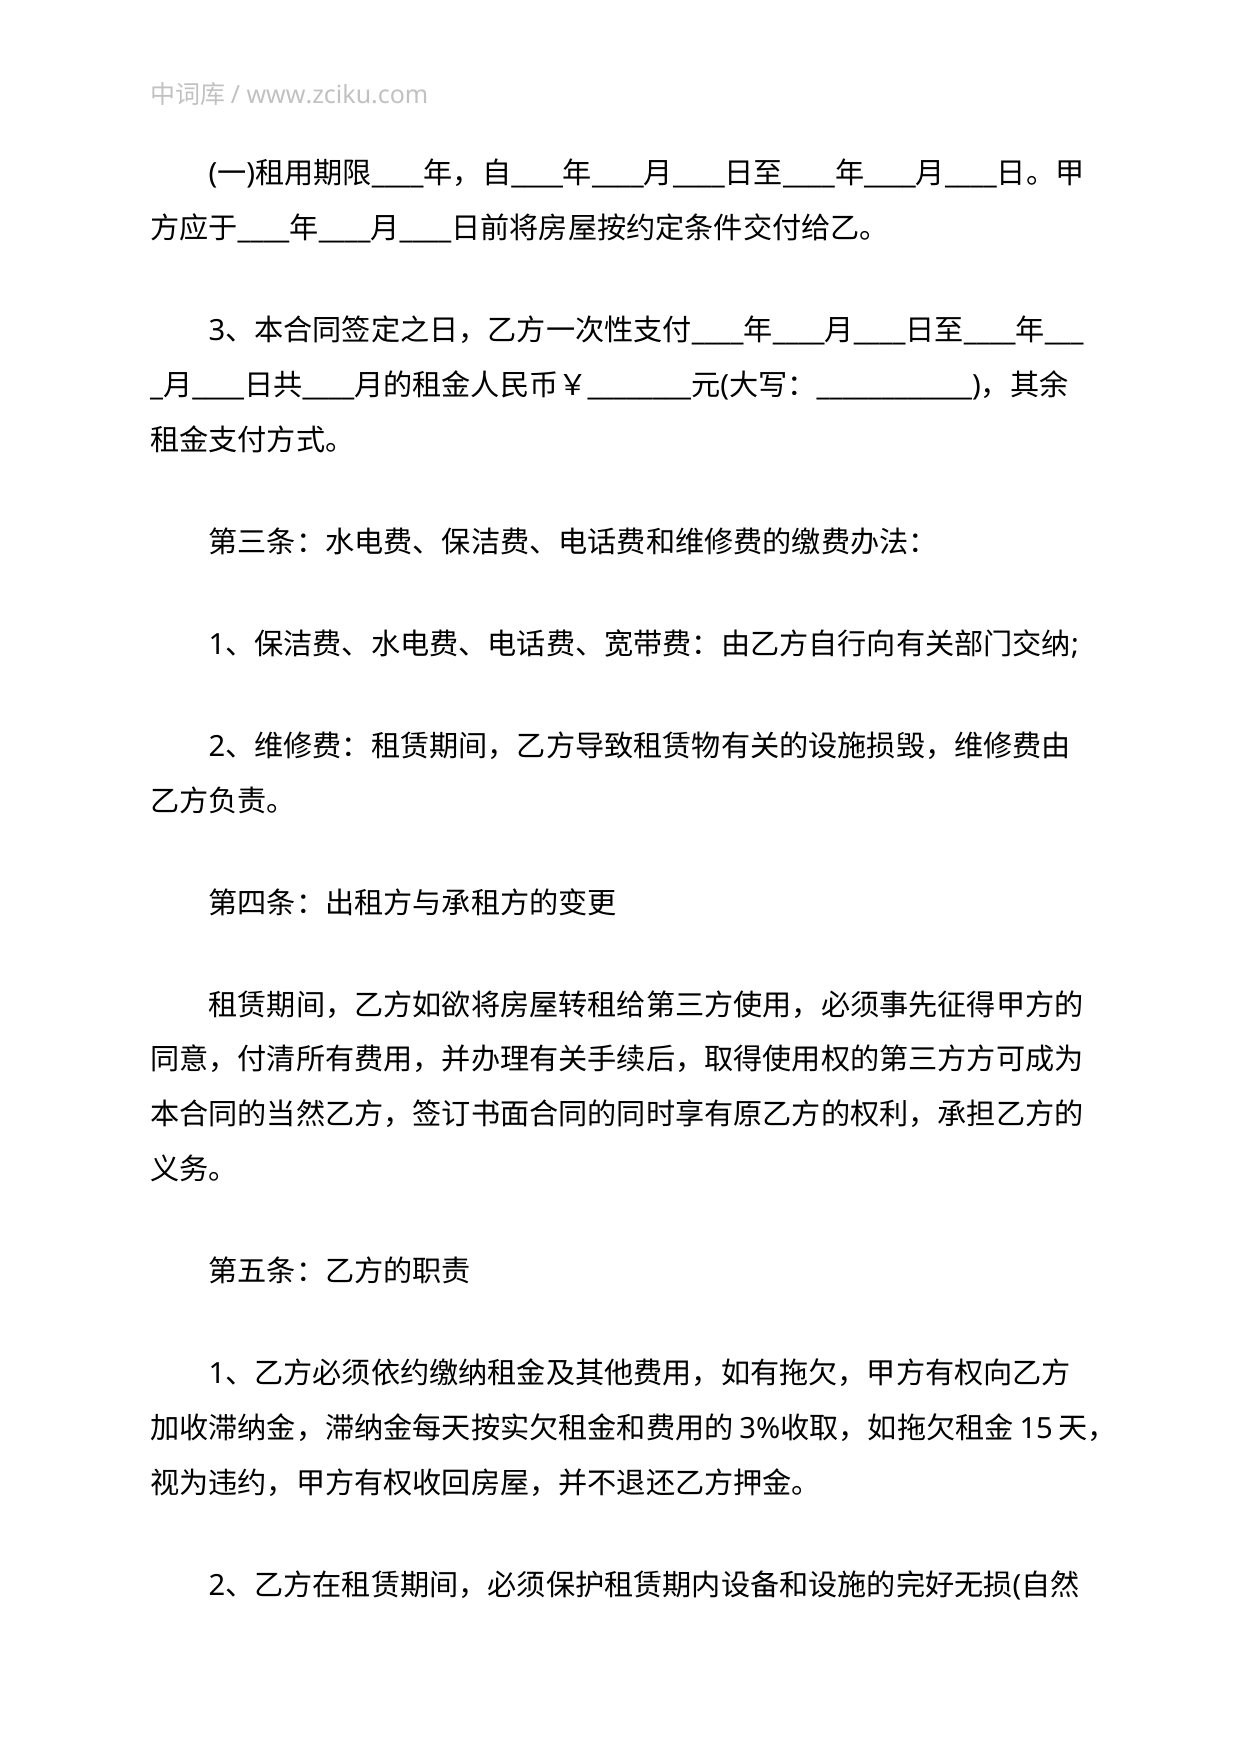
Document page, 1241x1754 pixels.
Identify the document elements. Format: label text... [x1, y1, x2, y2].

text (一)租用期限____年，自____年____月____日至____年____月____日。甲方应于____年____月____日前将房屋按约定条件交付给乙。 [150, 150, 1090, 247]
text 2、维修费：租赁期间，乙方导致租赁物有关的设施损毁，维修费由乙方负责。 [150, 722, 1090, 820]
text 租赁期间，乙方如欲将房屋转租给第三方使用，必须事先征得甲方的同意，付清所有费用，并办理有关手续后，取得使用权的第三方方可成为本合同的当然乙方，签订书面合同的同时享有原乙方的权利，承担乙方的义务。 [150, 981, 1090, 1188]
text 3、本合同签定之日，乙方一次性支付____年____月____日至____年____月____日共____月的租金人民币￥________元(大写：____________)，其余租金支付方式。 [150, 307, 1090, 459]
text 1、乙方必须依约缴纳租金及其他费用，如有拖欠，甲方有权向乙方加收滞纳金，滞纳金每天按实欠租金和费用的3%收取，如拖欠租金15天，视为违约，甲方有权收回房屋，并不退还乙方押金。 [150, 1349, 1090, 1502]
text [150, 1561, 1090, 1603]
text 1、保洁费、水电费、电话费、宽带费：由乙方自行向有关部门交纳; [150, 621, 1090, 663]
text 第四条：出租方与承租方的变更 [150, 879, 1090, 922]
text 第三条：水电费、保洁费、电话费和维修费的缴费办法： [150, 519, 1090, 561]
text 第五条：乙方的职责 [150, 1247, 1090, 1290]
